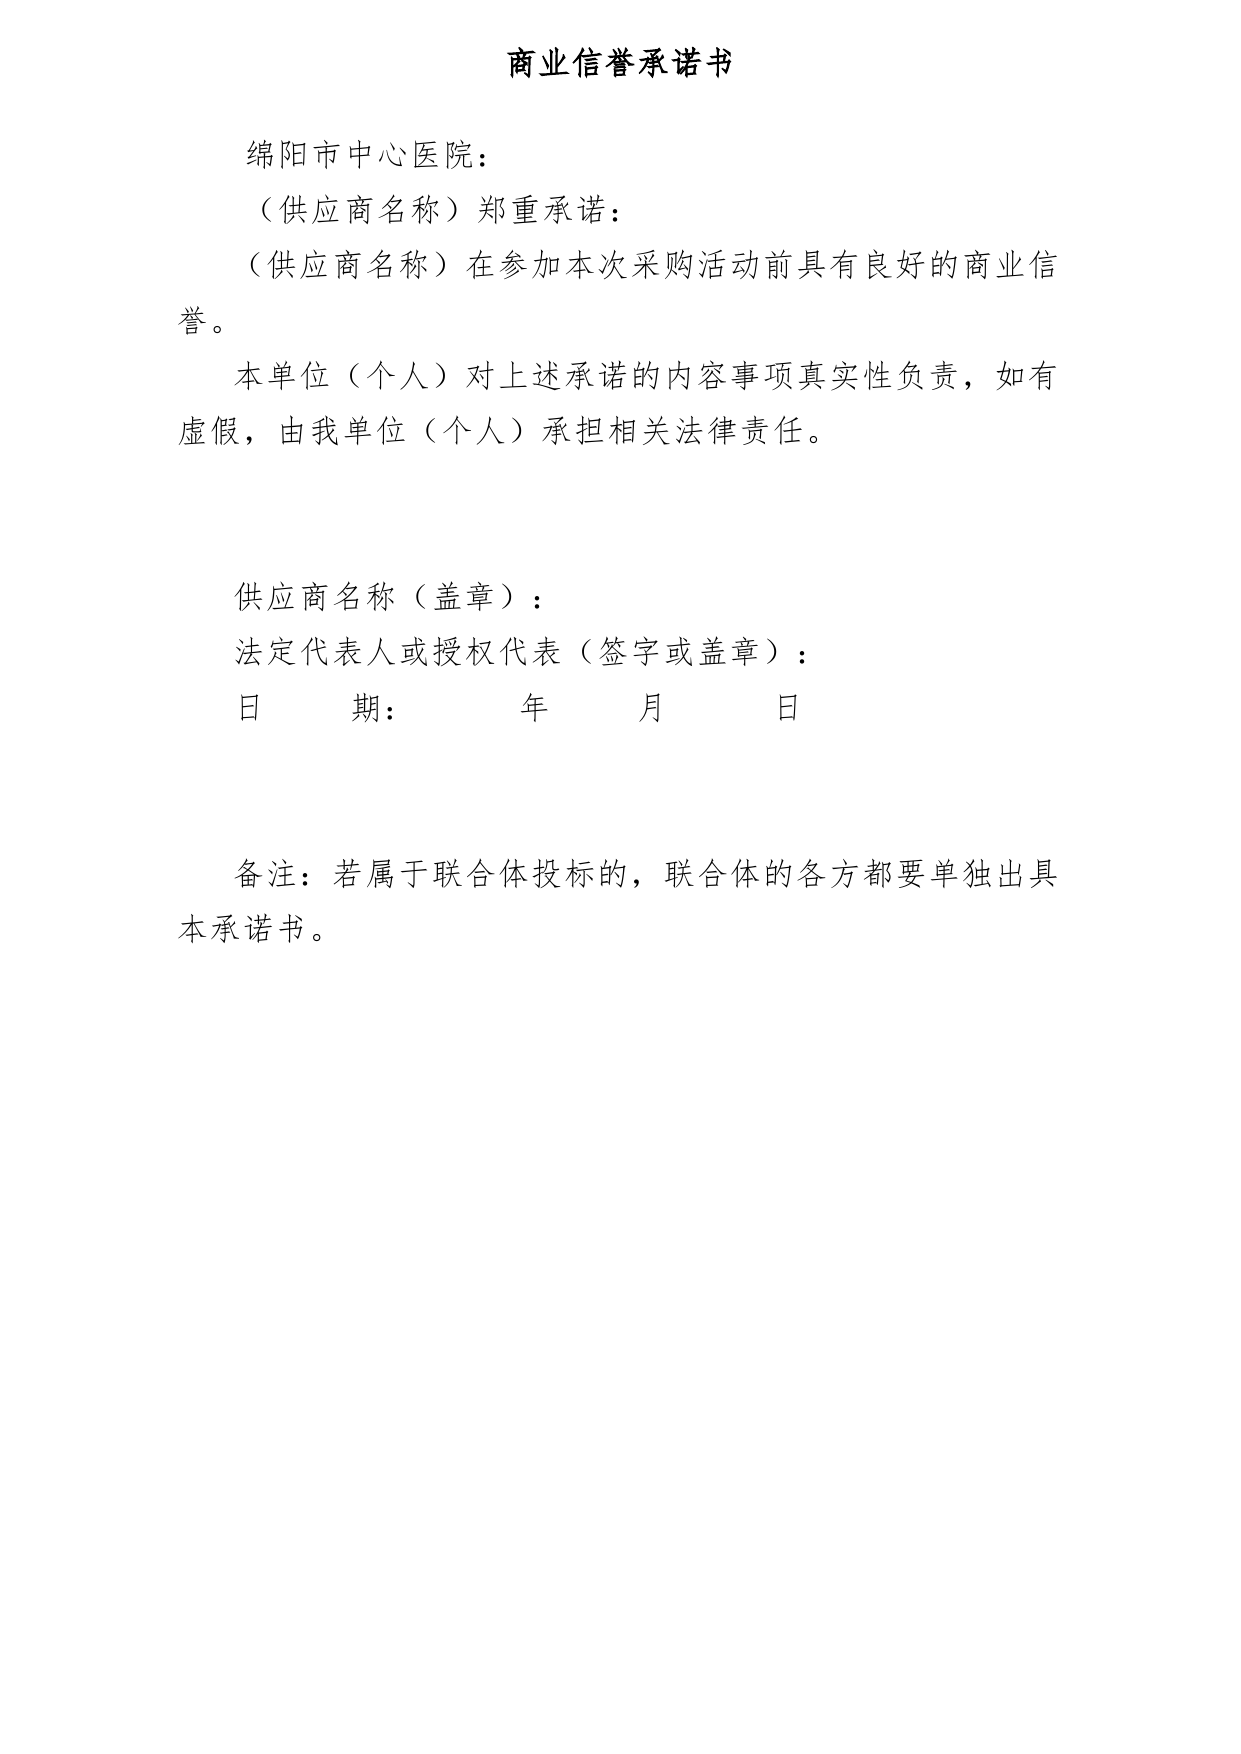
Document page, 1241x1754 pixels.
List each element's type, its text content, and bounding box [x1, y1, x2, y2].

text 备注：若属于联合体投标的，联合体的各方都要单独出具本承诺书。 [176, 853, 1064, 945]
text 供应商名称（盖章）： [176, 576, 1064, 613]
text 本单位（个人）对上述承诺的内容事项真实性负责，如有虚假，由我单位（个人）承担相关法律责任。 [176, 355, 1064, 447]
text 绵阳市中心医院： [176, 134, 1064, 171]
text 商业信誉承诺书 [176, 42, 1064, 78]
text （供应商名称）郑重承诺： [176, 189, 1064, 226]
text 日 期： 年 月 日 [176, 687, 1064, 724]
text 法定代表人或授权代表（签字或盖章）： [176, 632, 1064, 668]
text （供应商名称）在参加本次采购活动前具有良好的商业信誉。 [176, 244, 1064, 337]
